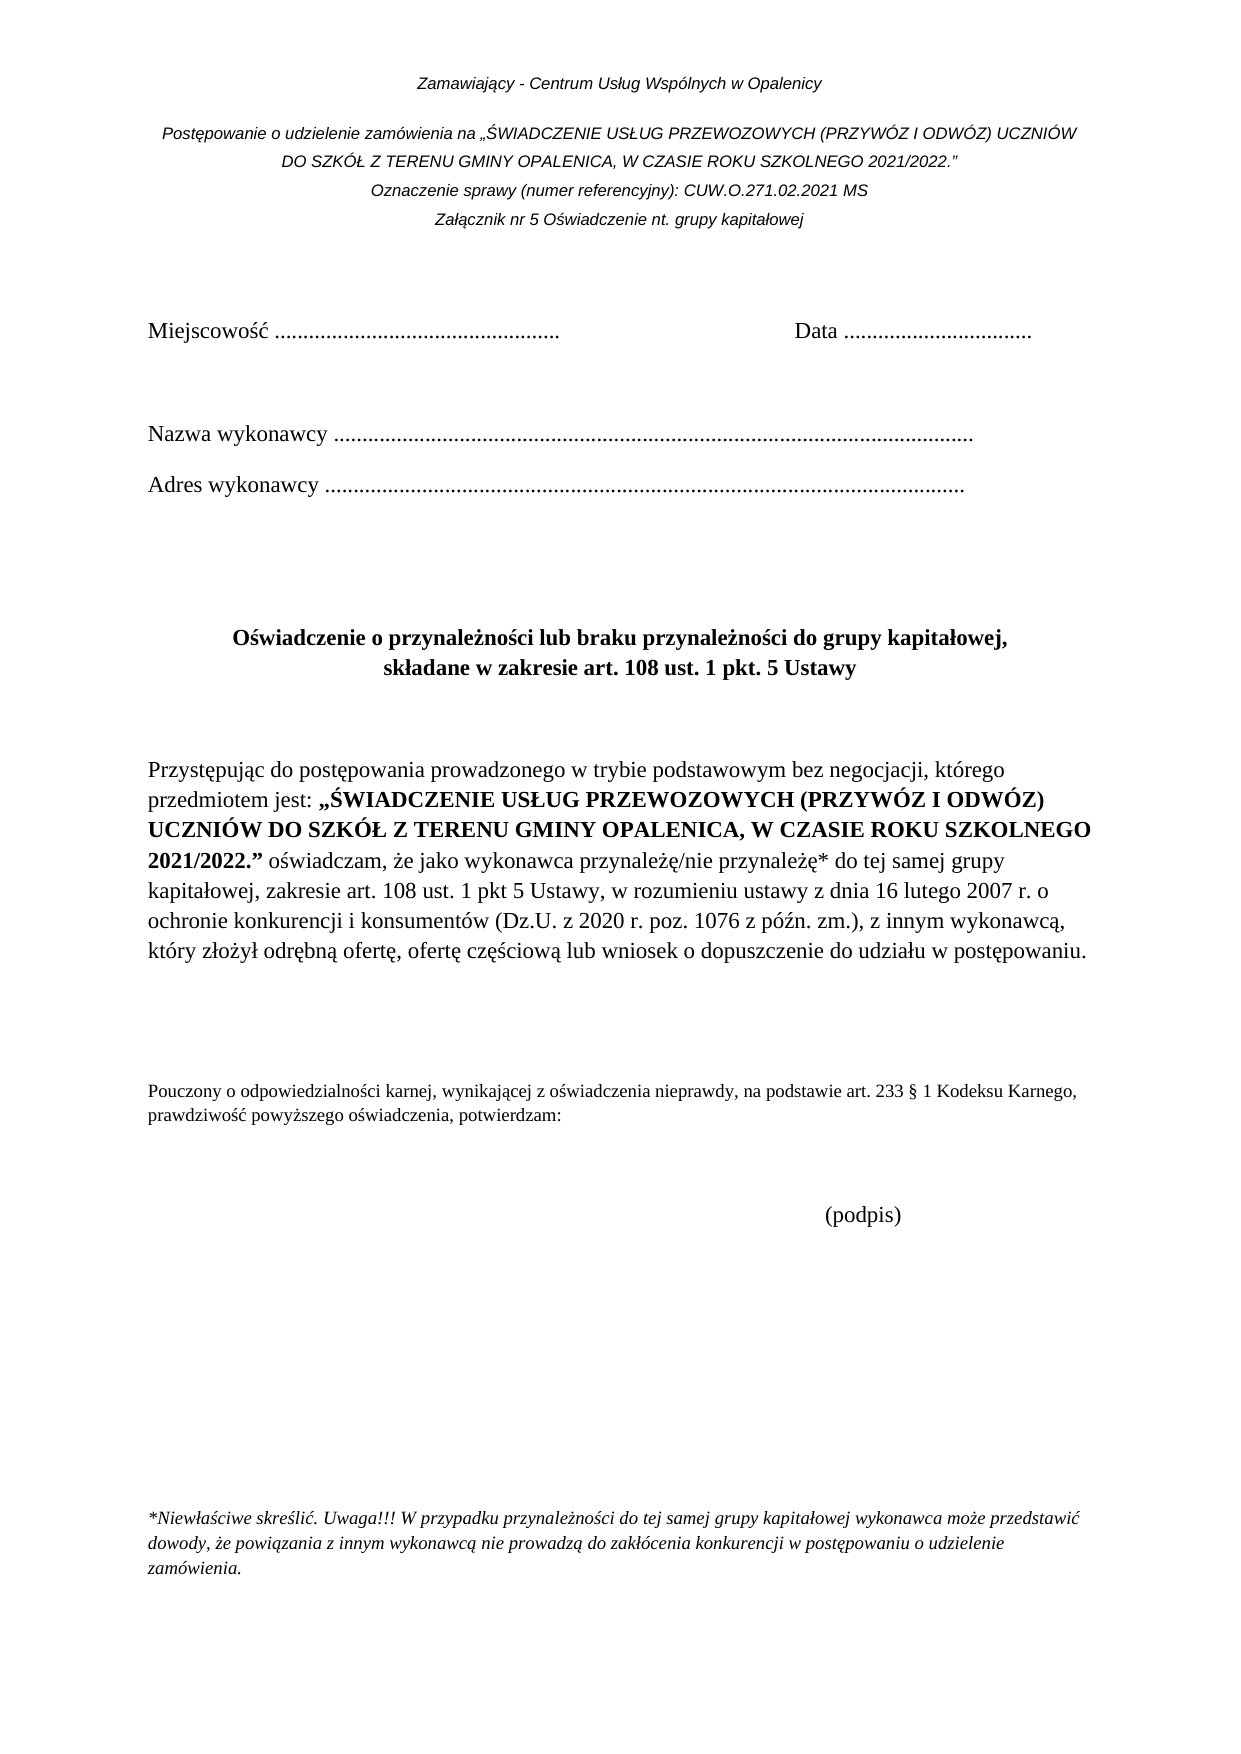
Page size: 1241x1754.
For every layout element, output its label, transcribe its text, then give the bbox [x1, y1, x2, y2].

text Nazwa wykonawcy ................................................................................................................ [148, 419, 1092, 446]
text Przystępując do postępowania prowadzonego w trybie podstawowym bez negocjacji, którego przedmiotem jest: „ŚWIADCZENIE USŁUG PRZEWOZOWYCH (PRZYWÓZ I ODWÓZ) UCZNIÓW DO SZKÓŁ Z TERENU GMINY OPALENICA, W CZASIE ROKU SZKOLNEGO 2021/2022.” oświadczam, że jako wykonawca przynależę/nie przynależę* do tej samej grupy kapitałowej, zakresie art. 108 ust. 1 pkt 5 Ustawy, w rozumieniu ustawy z dnia 16 lutego 2007 r. o ochronie konkurencji i konsumentów (Dz.U. z 2020 r. poz. 1076 z późn. zm.), z innym wykonawcą, który złożył odrębną ofertę, ofertę częściową lub wniosek o dopuszczenie do udziału w postępowaniu. [148, 756, 1092, 964]
text Oświadczenie o przynależności lub braku przynależności do grupy kapitałowej, [148, 624, 1092, 650]
text Adres wykonawcy ................................................................................................................ [148, 471, 1092, 497]
text (podpis) [591, 1201, 1092, 1227]
text Miejscowość .................................................. Data ................................. [148, 317, 1092, 344]
text Pouczony o odpowiedzialności karnej, wynikającej z oświadczenia nieprawdy, na podstawie art. 233 § 1 Kodeksu Karnego, prawdziwość powyższego oświadczenia, potwierdzam: [148, 1079, 1092, 1126]
text *Niewłaściwe skreślić. Uwaga!!! W przypadku przynależności do tej samej grupy kapitałowej wykonawca może przedstawić dowody, że powiązania z innym wykonawcą nie prowadzą do zakłócenia konkurencji w postępowaniu o udzielenie zamówienia. [148, 1507, 1092, 1578]
text składane w zakresie art. 108 ust. 1 pkt. 5 Ustawy [148, 654, 1092, 680]
